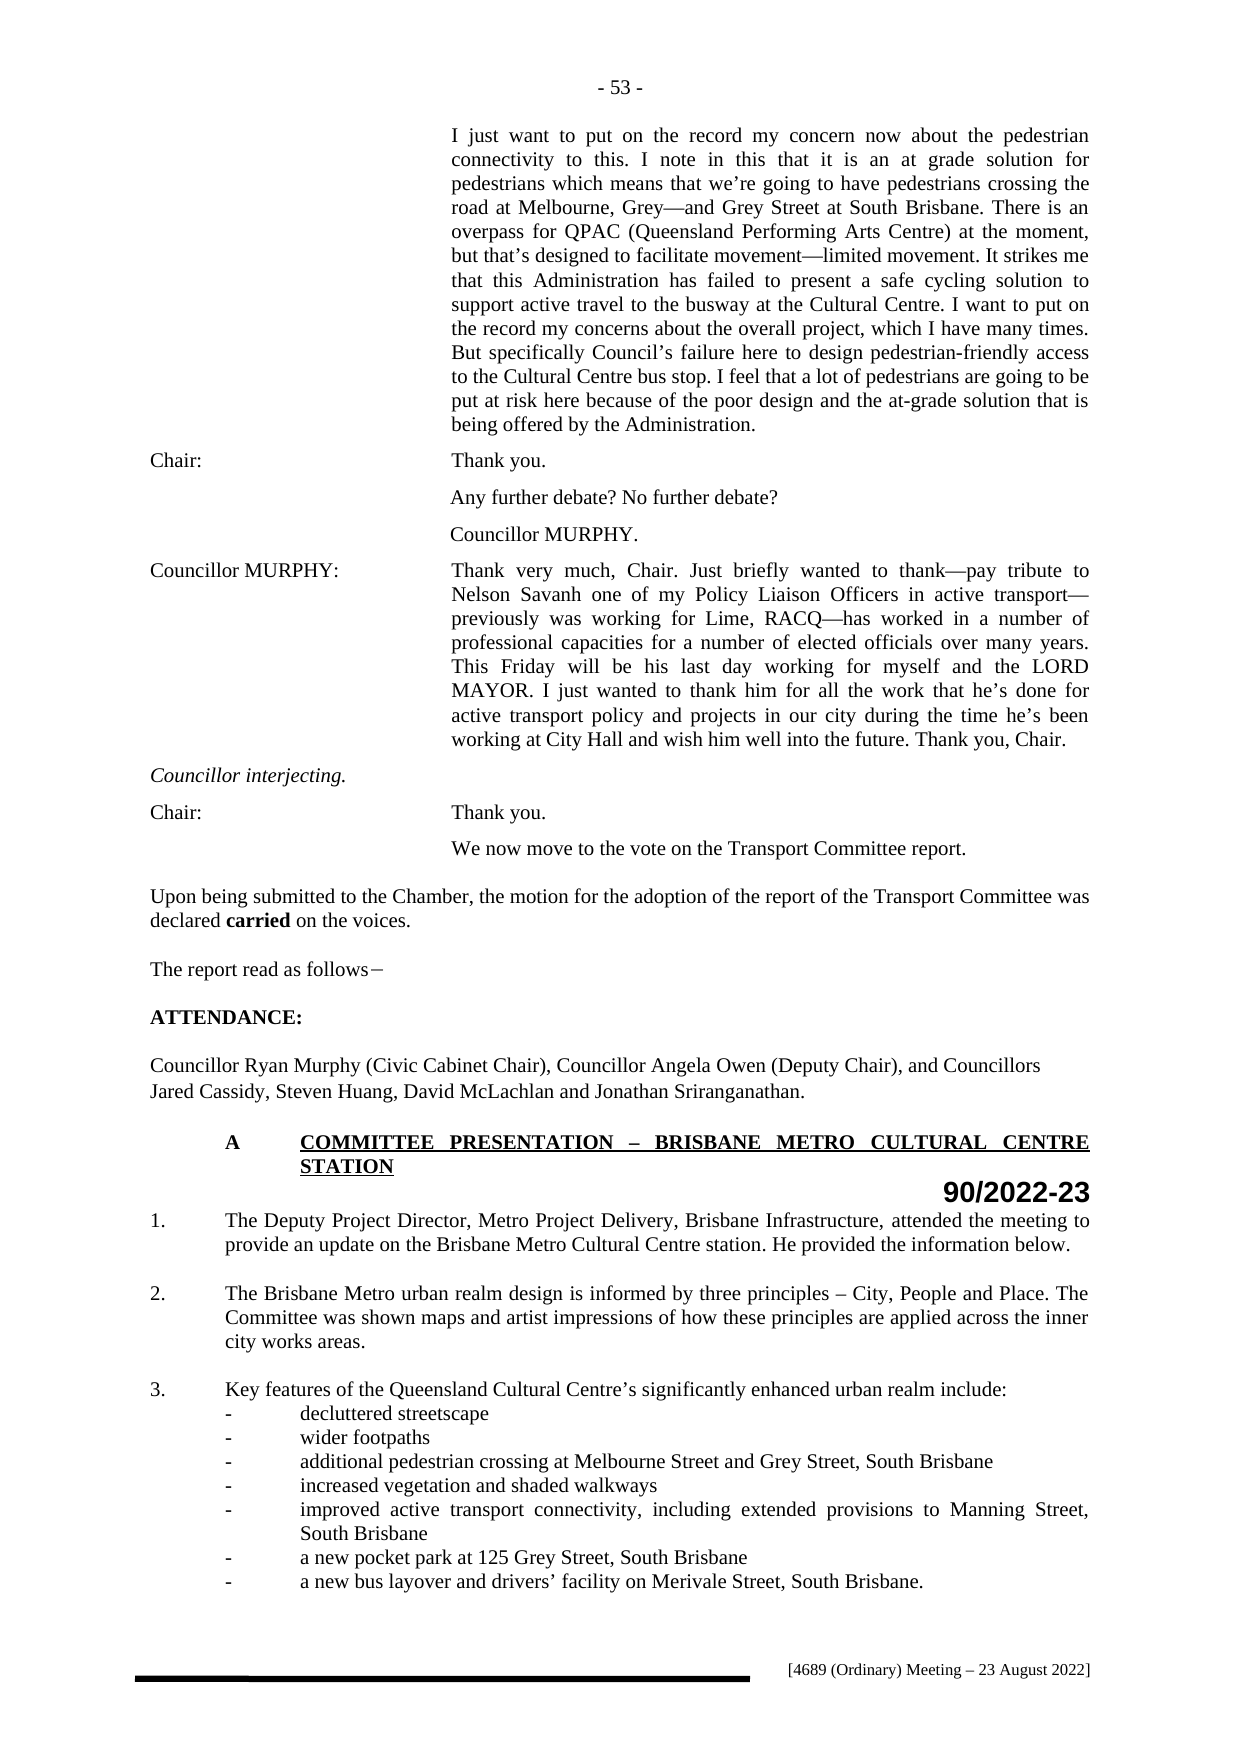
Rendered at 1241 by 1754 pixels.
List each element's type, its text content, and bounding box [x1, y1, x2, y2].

text Councillor MURPHY: Thank very much, Chair. Just briefly wanted to thank—pay tribute to Nelson Savanh one of my Policy Liaison Officers in active transport—previously was working for Lime, RACQ—has worked in a number of professional capacities for a number of elected officials over many years. This Friday will be his last day working for myself and the LORD MAYOR. I just wanted to thank him for all the work that he’s done for active transport policy and projects in our city during the time he’s been working at City Hall and wish him well into the future. Thank you, Chair. [150, 558, 1090, 751]
text We now move to the vote on the Transport Committee report. [150, 836, 1090, 860]
text I just want to put on the record my concern now about the pedestrian connectivity to this. I note in this that it is an at grade solution for pedestrians which means that we’re going to have pedestrians crossing the road at Melbourne, Grey—and Grey Street at South Brisbane. There is an overpass for QPAC (Queensland Performing Arts Centre) at the moment, but that’s designed to facilitate movement—limited movement. It strikes me that this Administration has failed to present a safe cycling solution to support active travel to the busway at the Cultural Centre. I want to put on the record my concerns about the overall project, which I have many times. But specifically Council’s failure here to design pedestrian-friendly access to the Cultural Centre bus stop. I feel that a lot of pedestrians are going to be put at risk here because of the poor design and the at-grade solution that is being offered by the Administration. [451, 123, 1090, 436]
text Chair: Thank you. [150, 800, 1090, 824]
text 2. The Brisbane Metro urban realm design is informed by three principles – City, People and Place. The Committee was shown maps and artist impressions of how these principles are applied across the inner city works areas. [150, 1281, 1090, 1353]
text 90/2022-23 [150, 1178, 1090, 1208]
subtitle A COMMITTEE PRESENTATION – BRISBANE METRO CULTURAL CENTRE STATION [225, 1130, 1090, 1178]
text 3. Key features of the Queensland Cultural Centre’s significantly enhanced urban realm include: [150, 1377, 1090, 1401]
text - additional pedestrian crossing at Melbourne Street and Grey Street, South Brisbane [150, 1449, 1090, 1473]
text - a new bus layover and drivers’ facility on Merivale Street, South Brisbane. [225, 1569, 1090, 1593]
text - improved active transport connectivity, including extended provisions to Manning Street, South Brisbane [225, 1497, 1090, 1545]
text The report read as follows [150, 957, 1090, 981]
text Councillor MURPHY. [450, 522, 1090, 546]
text - increased vegetation and shaded walkways [150, 1473, 1090, 1497]
text - a new pocket park at 125 Grey Street, South Brisbane [225, 1545, 1090, 1569]
text Upon being submitted to the Chamber, the motion for the adoption of the report of the Transport Committee was declared carried on the voices. [150, 884, 1090, 932]
text - wider footpaths [150, 1425, 1090, 1449]
text Councillor Ryan Murphy (Civic Cabinet Chair), Councillor Angela Owen (Deputy Chair), and Councillors Jared Cassidy, Steven Huang, David McLachlan and Jonathan Sriranganathan. [150, 1053, 1090, 1103]
text Chair: Thank you. [150, 448, 1090, 472]
text ATTENDANCE: [150, 1005, 1090, 1053]
text Councillor interjecting. [150, 763, 1090, 787]
text - decluttered streetscape [150, 1401, 1090, 1425]
text Any further debate? No further debate? [450, 485, 1090, 509]
text 1. The Deputy Project Director, Metro Project Delivery, Brisbane Infrastructure, attended the meeting to provide an update on the Brisbane Metro Cultural Centre station. He provided the information below. [150, 1208, 1090, 1256]
